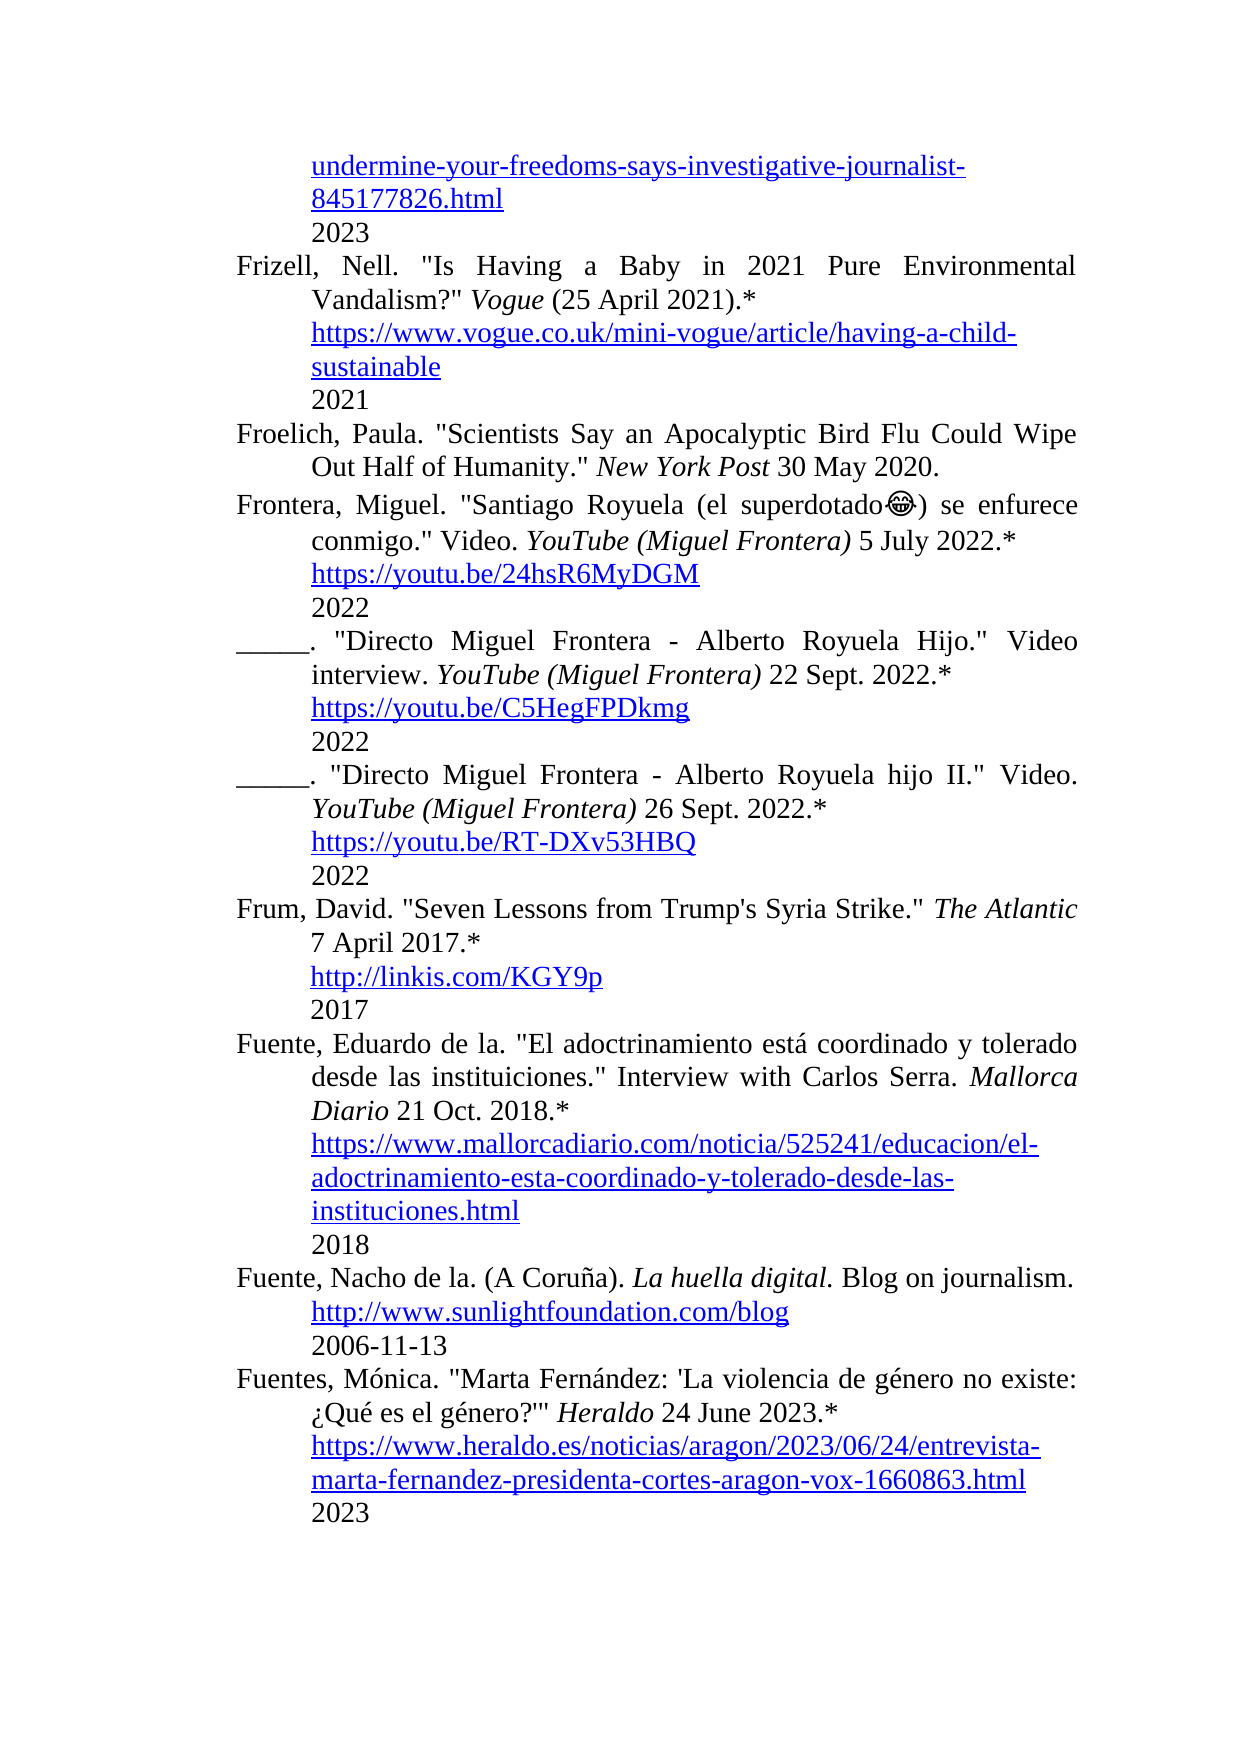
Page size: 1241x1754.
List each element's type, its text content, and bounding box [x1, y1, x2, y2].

text https://www.heraldo.es/noticias/aragon/2023/06/24/entrevista-marta-fernandez-presidenta-cortes-aragon-vox-1660863.html [236, 1428, 1078, 1495]
text _____. "Directo Miguel Frontera - Alberto Royuela hijo II." Video. YouTube (Miguel Frontera) 26 Sept. 2022.* [236, 757, 1078, 824]
text 2022 [236, 724, 1078, 757]
text Froelich, Paula. "Scientists Say an Apocalyptic Bird Flu Could Wipe Out Half of Humanity." New York Post 30 May 2020. [236, 416, 1078, 483]
text Fuentes, Mónica. "Marta Fernández: 'La violencia de género no existe: ¿Qué es el género?'" Heraldo 24 June 2023.* [236, 1361, 1078, 1428]
text 2022 [311, 858, 1078, 892]
text https://www.vogue.co.uk/mini-vogue/article/having-a-child-sustainable [236, 315, 1078, 382]
text https://youtu.be/24hsR6MyDGM [236, 556, 1078, 590]
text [236, 148, 1078, 215]
text Frontera, Miguel. "Santiago Royuela (el superdotado😂) se enfurece conmigo." Video. YouTube (Miguel Frontera) 5 July 2022.* [236, 483, 1078, 556]
text 2006-11-13 [237, 1328, 1078, 1361]
text http://www.sunlightfoundation.com/blog [237, 1294, 1078, 1328]
text 2018 [236, 1227, 1078, 1261]
text https://www.mallorcadiario.com/noticia/525241/educacion/el-adoctrinamiento-esta-coordinado-y-tolerado-desde-las-instituciones.html [236, 1126, 1078, 1227]
text Fuente, Nacho de la. (A Coruña). La huella digital. Blog on journalism. [236, 1261, 1078, 1294]
text Frizell, Nell. "Is Having a Baby in 2021 Pure Environmental Vandalism?" Vogue (25 April 2021).* [236, 248, 1078, 315]
text Frum, David. "Seven Lessons from Trump's Syria Strike." The Atlantic 7 April 2017.* [236, 892, 1078, 959]
text https://youtu.be/RT-DXv53HBQ [311, 824, 1078, 858]
text 2023 [236, 1495, 1078, 1529]
text https://youtu.be/C5HegFPDkmg [311, 690, 1078, 724]
text http://linkis.com/KGY9p [236, 959, 1078, 992]
text 2021 [236, 382, 1078, 416]
text 2022 [236, 590, 1078, 623]
text 2017 [236, 992, 1078, 1026]
text _____. "Directo Miguel Frontera - Alberto Royuela Hijo." Video interview. YouTube (Miguel Frontera) 22 Sept. 2022.* [236, 623, 1078, 690]
text 2023 [236, 215, 1078, 248]
text Fuente, Eduardo de la. "El adoctrinamiento está coordinado y tolerado desde las instituiciones." Interview with Carlos Serra. Mallorca Diario 21 Oct. 2018.* [236, 1026, 1078, 1126]
